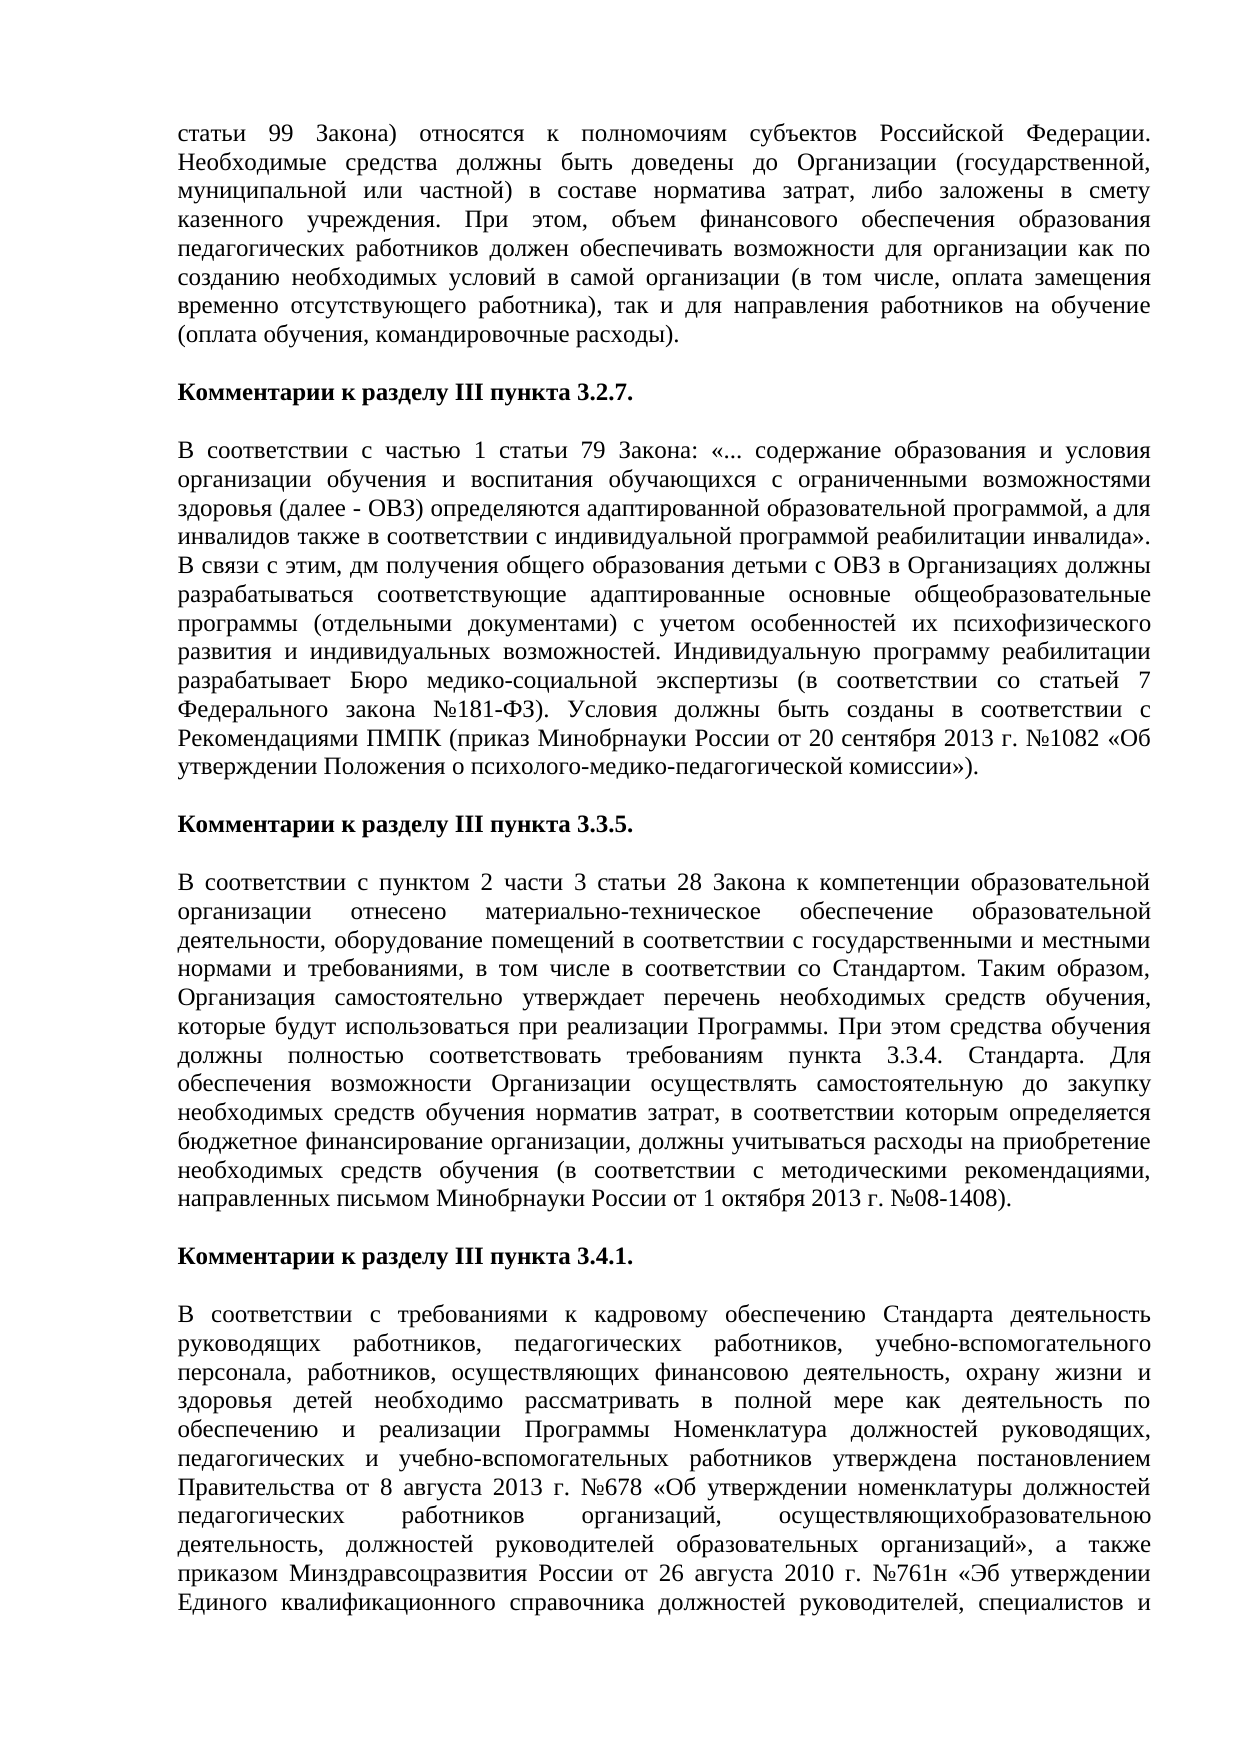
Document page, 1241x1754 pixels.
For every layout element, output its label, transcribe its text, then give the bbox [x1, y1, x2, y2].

text Комментарии к разделу III пункта 3.2.7. [177, 377, 1152, 406]
text Комментарии к разделу III пункта 3.4.1. [177, 1241, 1152, 1270]
text В соответствии с частью 1 статьи 79 Закона: «... содержание образования и условия организации обучения и воспитания обучающихся с ограниченными возможностями здоровья (далее - ОВЗ) определяются адаптированной образовательной программой, а для инвалидов также в соответствии с индивидуальной программой реабилитации инвалида». В связи с этим, дм получения общего образования детьми с ОВЗ в Организациях должны разрабатываться соответствующие адаптированные основные общеобразовательные программы (отдельными документами) с учетом особенностей их психофизического развития и индивидуальных возможностей. Индивидуальную программу реабилитации разрабатывает Бюро медико-социальной экспертизы (в соответствии со статьей 7 Федерального закона №181-ФЗ). Условия должны быть созданы в соответствии с Рекомендациями ПМПК (приказ Минобрнауки России от 20 сентября 2013 г. №1082 «Об утверждении Положения о психолого-медико-педагогической комиссии»). [177, 435, 1152, 780]
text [177, 118, 1152, 348]
text В соответствии с пунктом 2 части 3 статьи 28 Закона к компетенции образовательной организации отнесено материально-техническое обеспечение образовательной деятельности, оборудование помещений в соответствии с государственными и местными нормами и требованиями, в том числе в соответствии со Стандартом. Таким образом, Организация самостоятельно утверждает перечень необходимых средств обучения, которые будут использоваться при реализации Программы. При этом средства обучения должны полностью соответствовать требованиям пункта 3.3.4. Стандарта. Для обеспечения возможности Организации осуществлять самостоятельную до закупку необходимых средств обучения норматив затрат, в соответствии которым определяется бюджетное финансирование организации, должны учитываться расходы на приобретение необходимых средств обучения (в соответствии с методическими рекомендациями, направленных письмом Минобрнауки России от 1 октября 2013 г. №08-1408). [177, 867, 1152, 1212]
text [177, 1299, 1152, 1616]
text Комментарии к разделу III пункта 3.3.5. [177, 809, 1152, 838]
